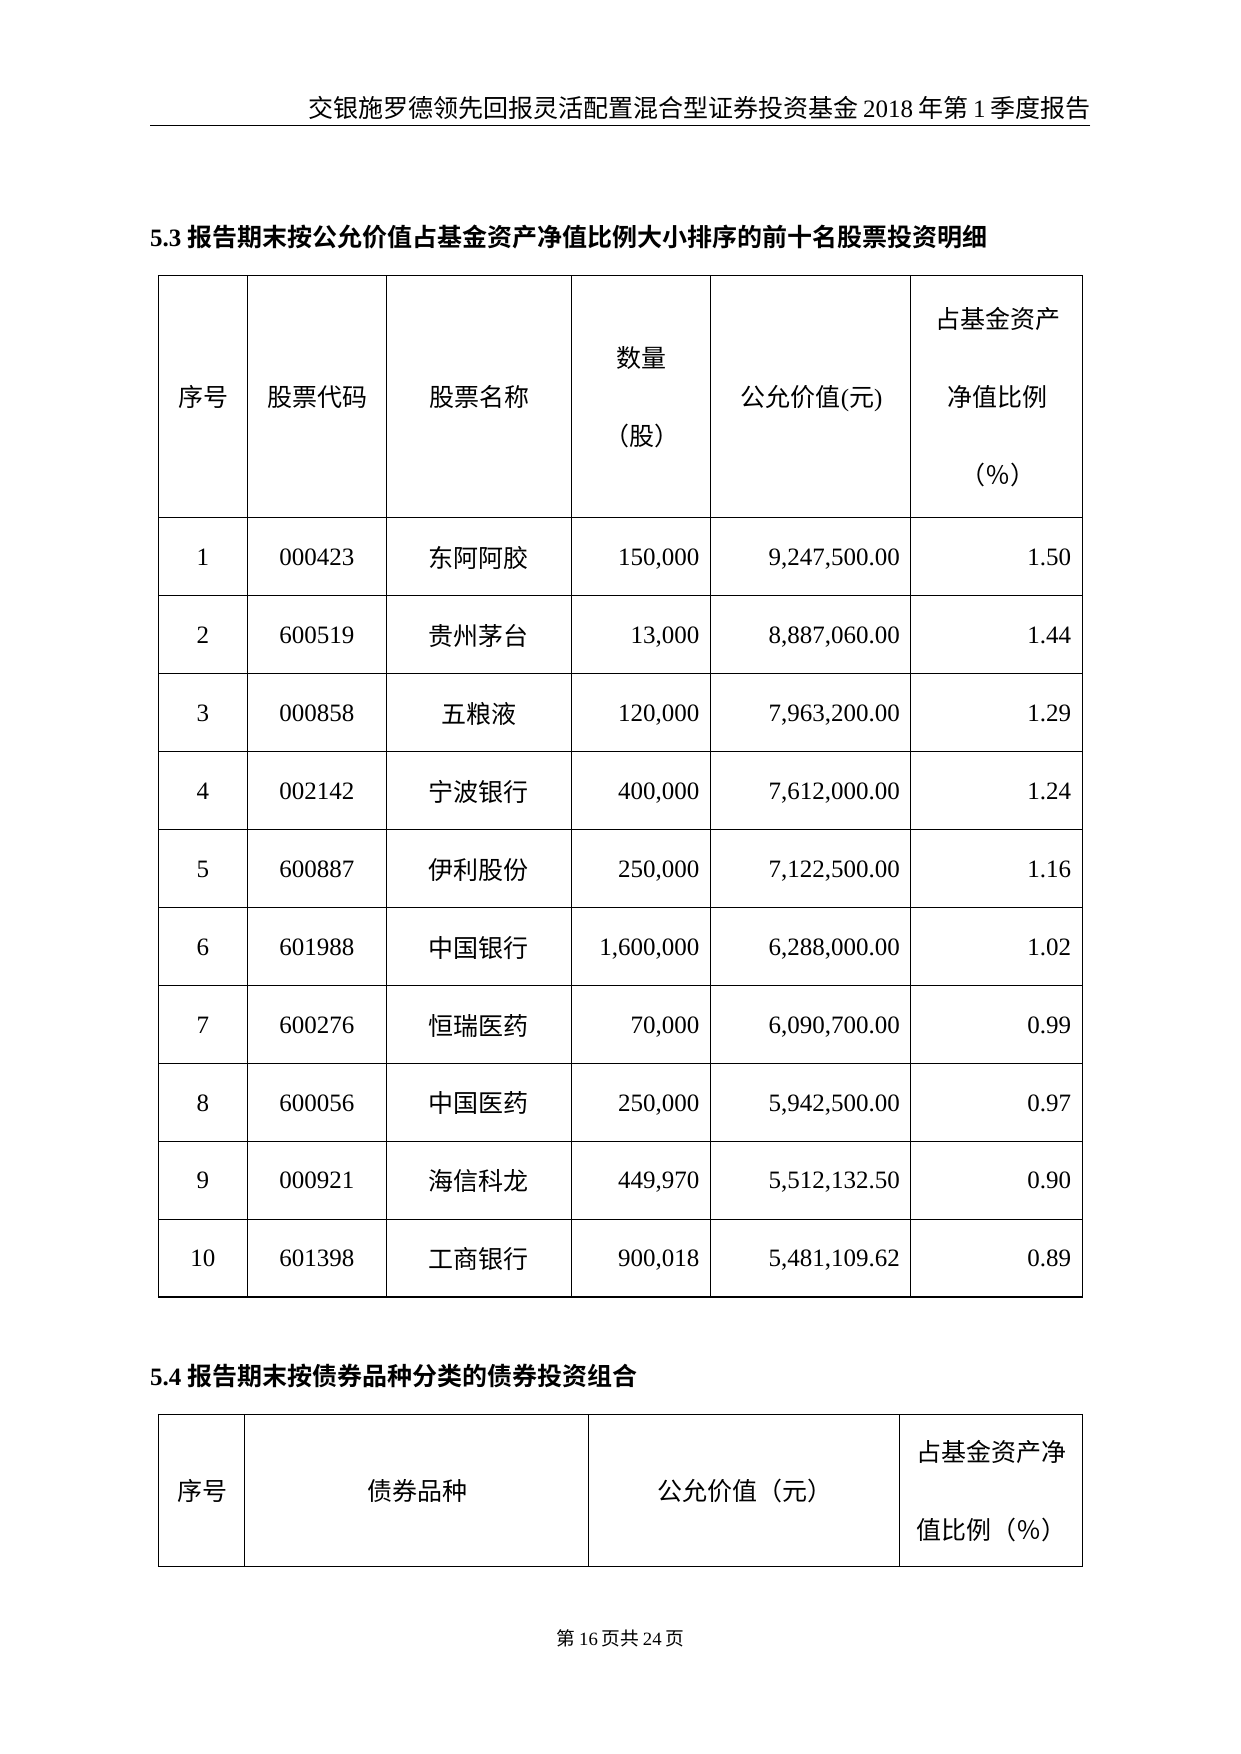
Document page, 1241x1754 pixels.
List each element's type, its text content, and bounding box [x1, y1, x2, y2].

table_cell 5,942,500.00 [711, 1064, 910, 1141]
text 5.3 报告期末按公允价值占基金资产净值比例大小排序的前十名股票投资明细 [150, 203, 1090, 268]
table_cell 900,018 [572, 1220, 710, 1296]
table_header 序号 [159, 1415, 244, 1566]
table_cell 1.50 [911, 518, 1082, 595]
table_cell 5,512,132.50 [711, 1142, 910, 1218]
table_header 股票代码 [248, 276, 386, 517]
table_cell 1.24 [911, 752, 1082, 829]
table_cell 250,000 [572, 1064, 710, 1141]
table_cell 13,000 [572, 596, 710, 673]
table_cell 600056 [248, 1064, 386, 1141]
table_cell 东阿阿胶 [387, 518, 571, 595]
table_cell 1,600,000 [572, 908, 710, 985]
table_cell 五粮液 [387, 674, 571, 751]
table_header 股票名称 [387, 276, 571, 517]
table_cell 0.89 [911, 1220, 1082, 1296]
table_cell 7,122,500.00 [711, 830, 910, 907]
table_cell 1 [159, 518, 247, 595]
table_cell 000921 [248, 1142, 386, 1218]
table_cell 8,887,060.00 [711, 596, 910, 673]
table_cell 4 [159, 752, 247, 829]
table_cell 449,970 [572, 1142, 710, 1218]
table_cell 70,000 [572, 986, 710, 1063]
table_cell 120,000 [572, 674, 710, 751]
table_header 公允价值(元) [711, 276, 910, 517]
table_cell 600887 [248, 830, 386, 907]
table_header 序号 [159, 276, 247, 517]
table_cell 9,247,500.00 [711, 518, 910, 595]
table_cell 150,000 [572, 518, 710, 595]
table_header 占基金资产净值比例（％） [911, 276, 1082, 517]
table_cell 恒瑞医药 [387, 986, 571, 1063]
table_cell 1.16 [911, 830, 1082, 907]
table_cell 伊利股份 [387, 830, 571, 907]
table_cell 5,481,109.62 [711, 1220, 910, 1296]
table_cell 中国医药 [387, 1064, 571, 1141]
table_cell 601398 [248, 1220, 386, 1296]
table_header 债券品种 [245, 1415, 588, 1566]
table_header 占基金资产净值比例（％） [900, 1415, 1082, 1566]
table_cell 贵州茅台 [387, 596, 571, 673]
table_cell 5 [159, 830, 247, 907]
table_cell 6 [159, 908, 247, 985]
table_cell 宁波银行 [387, 752, 571, 829]
table_cell 2 [159, 596, 247, 673]
table_cell 工商银行 [387, 1220, 571, 1296]
table_cell 8 [159, 1064, 247, 1141]
table_cell 中国银行 [387, 908, 571, 985]
table_cell 7 [159, 986, 247, 1063]
table_cell 002142 [248, 752, 386, 829]
table_header 数量（股） [572, 276, 710, 517]
text 5.4 报告期末按债券品种分类的债券投资组合 [150, 1342, 1090, 1407]
table_cell 1.02 [911, 908, 1082, 985]
table_cell 0.90 [911, 1142, 1082, 1218]
table_cell 0.97 [911, 1064, 1082, 1141]
table_cell 1.29 [911, 674, 1082, 751]
table_cell 7,963,200.00 [711, 674, 910, 751]
table_cell 7,612,000.00 [711, 752, 910, 829]
table_cell 6,288,000.00 [711, 908, 910, 985]
table_cell 1.44 [911, 596, 1082, 673]
table_cell 0.99 [911, 986, 1082, 1063]
table_cell 海信科龙 [387, 1142, 571, 1218]
table_cell 600276 [248, 986, 386, 1063]
table_cell 600519 [248, 596, 386, 673]
table_cell 3 [159, 674, 247, 751]
table_cell 000423 [248, 518, 386, 595]
table_header 公允价值（元） [589, 1415, 899, 1566]
table_cell 601988 [248, 908, 386, 985]
table_cell 400,000 [572, 752, 710, 829]
table_cell 6,090,700.00 [711, 986, 910, 1063]
table_cell 9 [159, 1142, 247, 1218]
table_cell 250,000 [572, 830, 710, 907]
table_cell 10 [159, 1220, 247, 1296]
table_cell 000858 [248, 674, 386, 751]
